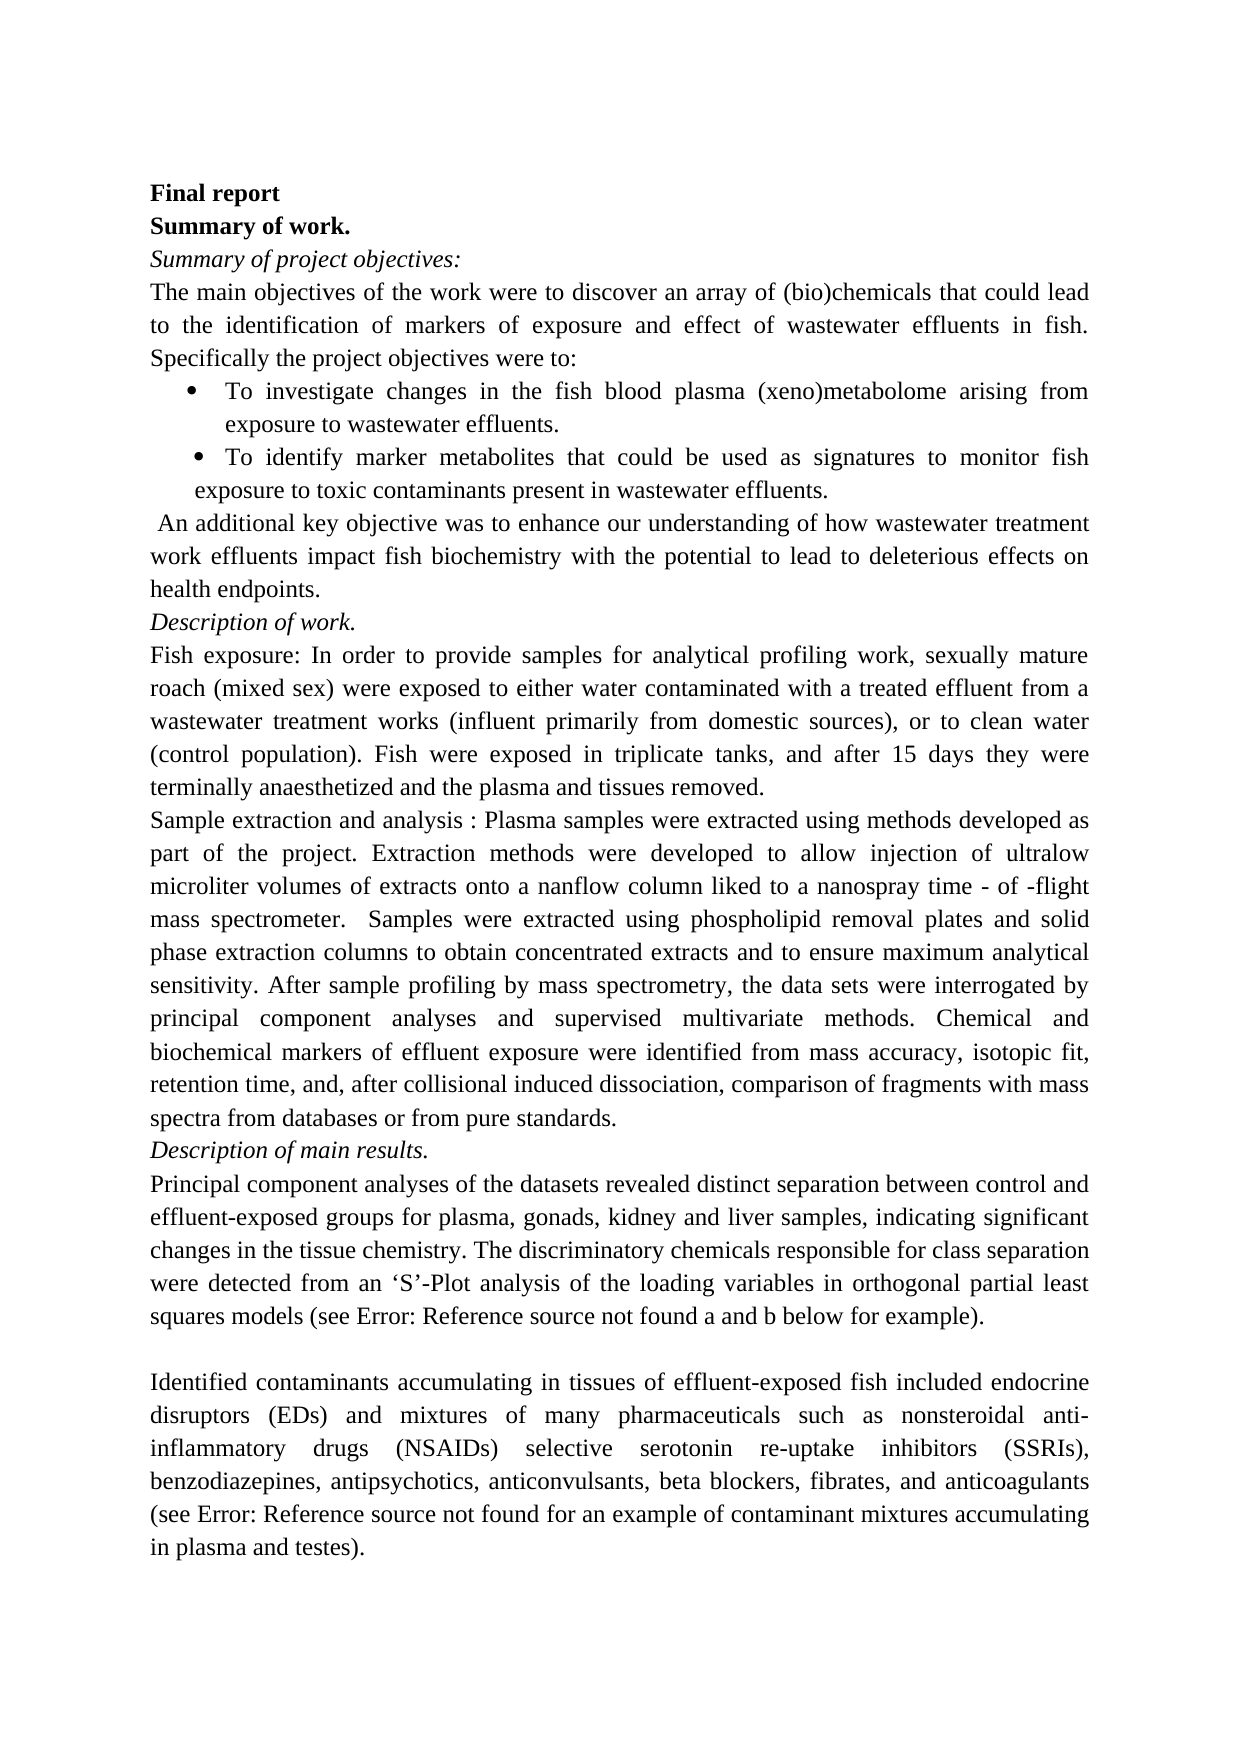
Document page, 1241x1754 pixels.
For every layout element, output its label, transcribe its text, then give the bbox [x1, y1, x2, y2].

text Summary of work. [150, 211, 1090, 240]
text Description of main results. [150, 1136, 1090, 1164]
text Description of work. [150, 607, 1090, 636]
text The main objectives of the work were to discover an array of (bio)chemicals that could lead to the identification of markers of exposure and effect of wastewater effluents in fish. Specifically the project objectives were to: [150, 277, 1090, 372]
text Final report [150, 178, 1090, 207]
list To investigate changes in the fish blood plasma (xeno)metabolome arising from exposure to wastewater effluents. [187, 376, 1090, 438]
text Sample extraction and analysis : Plasma samples were extracted using methods developed as part of the project. Extraction methods were developed to allow injection of ultralow microliter volumes of extracts onto a nanflow column liked to a nanospray time - of -flight mass spectrometer. Samples were extracted using phospholipid removal plates and solid phase extraction columns to obtain concentrated extracts and to ensure maximum analytical sensitivity. After sample profiling by mass spectrometry, the data sets were interrogated by principal component analyses and supervised multivariate methods. Chemical and biochemical markers of effluent exposure were identified from mass accuracy, isotopic fit, retention time, and, after collisional induced dissociation, comparison of fragments with mass spectra from databases or from pure standards. [150, 805, 1090, 1131]
text An additional key objective was to enhance our understanding of how wastewater treatment work effluents impact fish biochemistry with the potential to lead to deleterious effects on health endpoints. [150, 508, 1090, 603]
text Fish exposure: In order to provide samples for analytical profiling work, sexually mature roach (mixed sex) were exposed to either water contaminated with a treated effluent from a wastewater treatment works (influent primarily from domestic sources), or to clean water (control population). Fish were exposed in triplicate tanks, and after 15 days they were terminally anaesthetized and the plasma and tissues removed. [150, 640, 1090, 801]
text Summary of project objectives: [150, 244, 1090, 273]
list To identify marker metabolites that could be used as signatures to monitor fish exposure to toxic contaminants present in wastewater effluents. [194, 442, 1090, 504]
